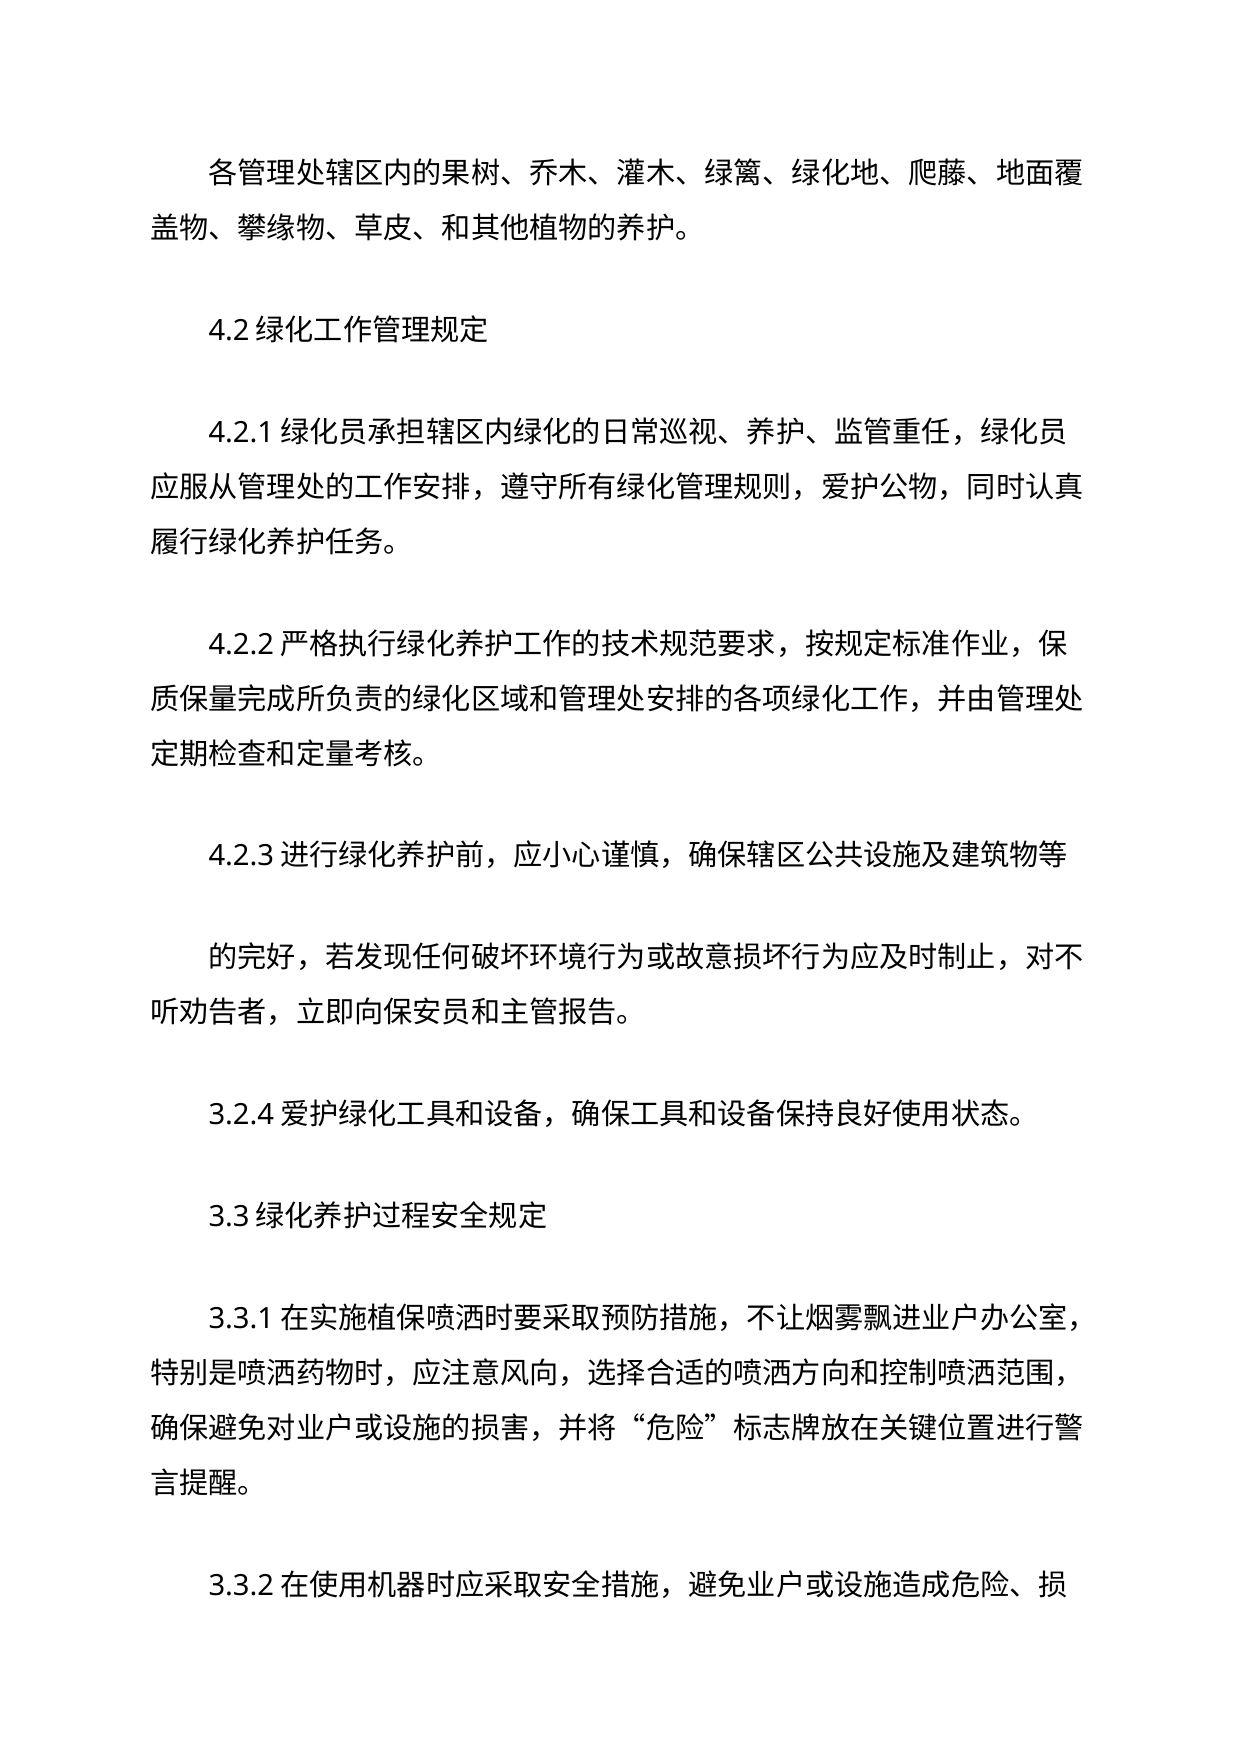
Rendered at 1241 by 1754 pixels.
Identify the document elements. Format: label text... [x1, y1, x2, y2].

text 4.2.2严格执行绿化养护工作的技术规范要求，按规定标准作业，保质保量完成所负责的绿化区域和管理处安排的各项绿化工作，并由管理处定期检查和定量考核。 [150, 620, 1090, 772]
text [150, 1561, 1090, 1603]
text 3.3绿化养护过程安全规定 [150, 1193, 1090, 1235]
text 4.2绿化工作管理规定 [150, 307, 1090, 349]
text 4.2.3进行绿化养护前，应小心谨慎，确保辖区公共设施及建筑物等 [150, 832, 1090, 874]
text 4.2.1绿化员承担辖区内绿化的日常巡视、养护、监管重任，绿化员应服从管理处的工作安排，遵守所有绿化管理规则，爱护公物，同时认真履行绿化养护任务。 [150, 409, 1090, 561]
text 各管理处辖区内的果树、乔木、灌木、绿篱、绿化地、爬藤、地面覆盖物、攀缘物、草皮、和其他植物的养护。 [150, 150, 1090, 247]
text 3.3.1在实施植保喷洒时要采取预防措施，不让烟雾飘进业户办公室，特别是喷洒药物时，应注意风向，选择合适的喷洒方向和控制喷洒范围，确保避免对业户或设施的损害，并将“危险”标志牌放在关键位置进行警言提醒。 [150, 1294, 1090, 1502]
text 的完好，若发现任何破坏环境行为或故意损坏行为应及时制止，对不听劝告者，立即向保安员和主管报告。 [150, 934, 1090, 1031]
text 3.2.4爱护绿化工具和设备，确保工具和设备保持良好使用状态。 [150, 1091, 1090, 1133]
